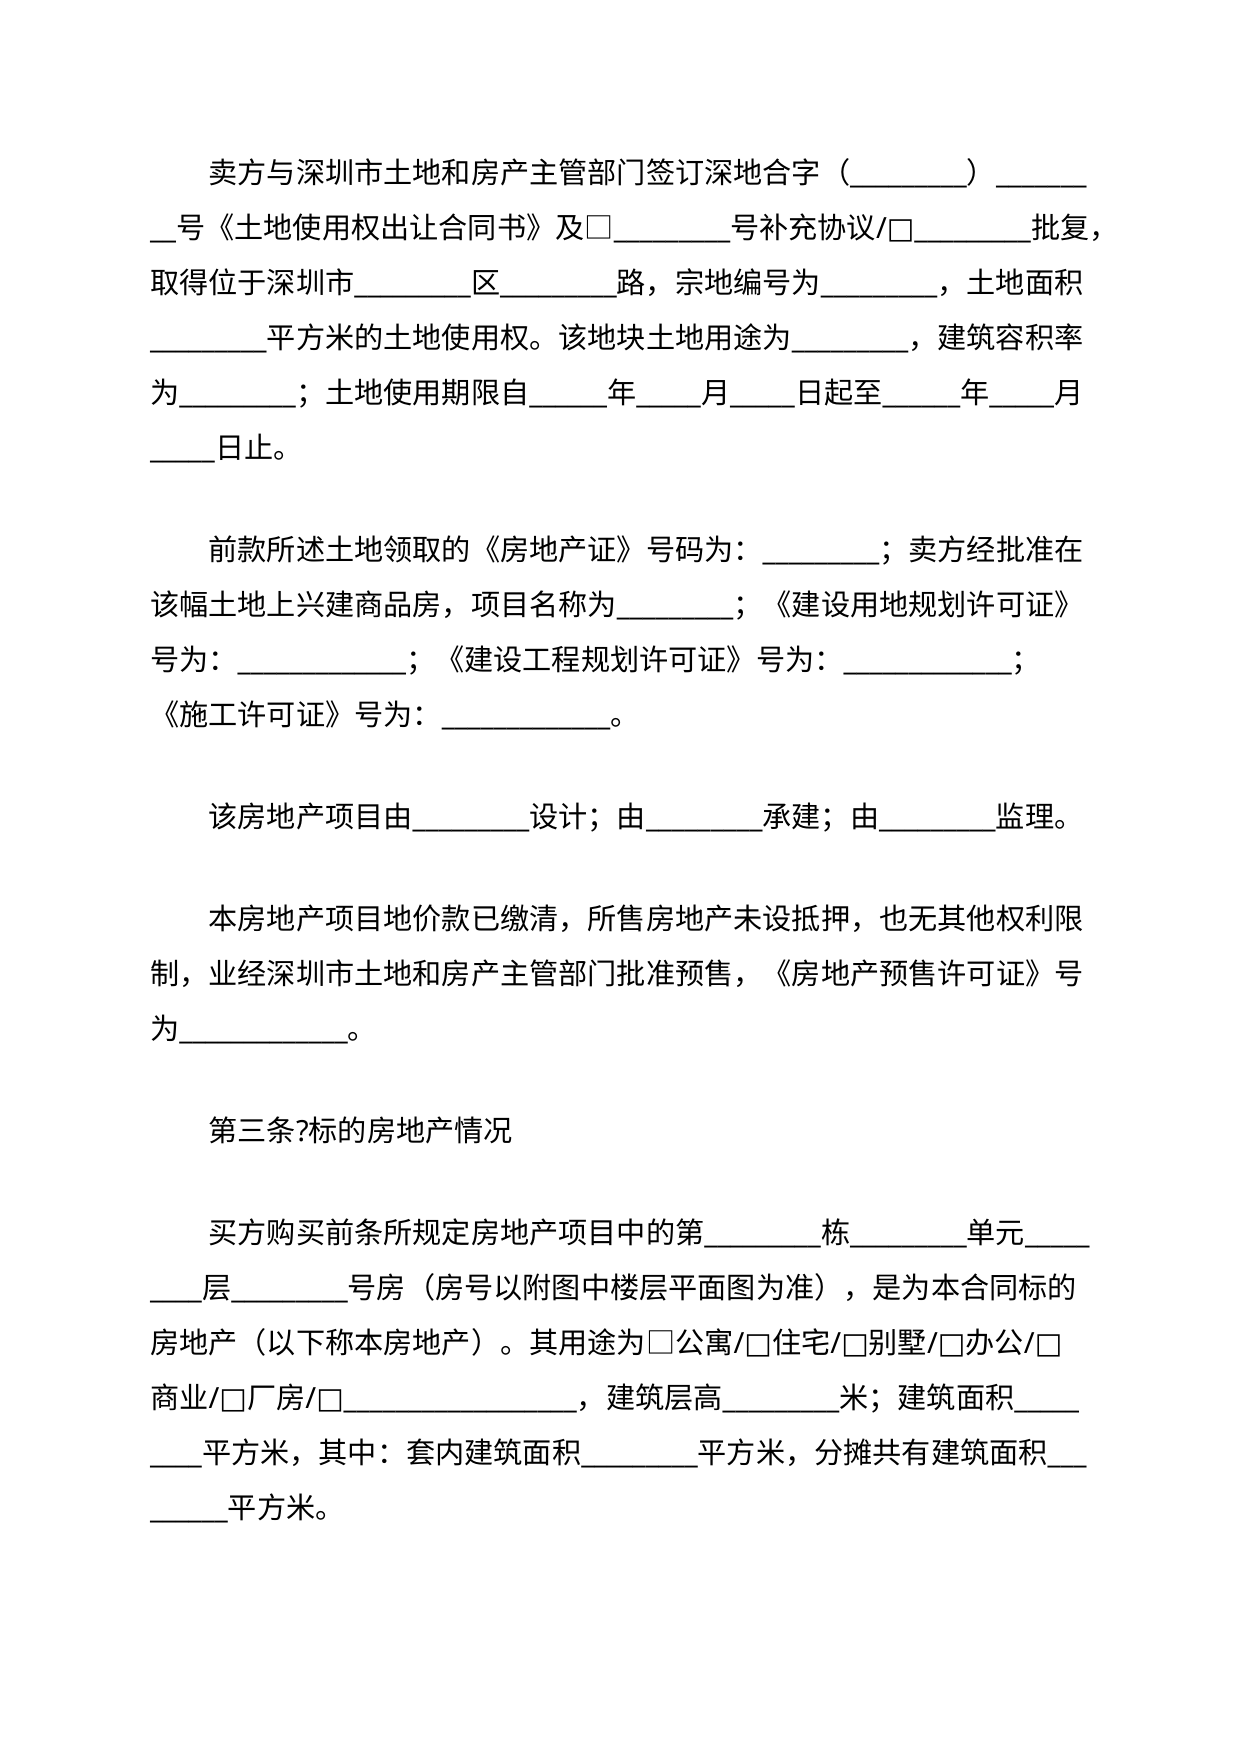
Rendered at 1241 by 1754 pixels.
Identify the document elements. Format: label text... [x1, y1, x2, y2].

text 该房地产项目由_________设计；由_________承建；由_________监理。 [150, 794, 1090, 836]
text 本房地产项目地价款已缴清，所售房地产未设抵押，也无其他权利限制，业经深圳市土地和房产主管部门批准预售，《房地产预售许可证》号为_____________。 [150, 896, 1090, 1048]
text 买方购买前条所规定房地产项目中的第_________栋_________单元_________层_________号房（房号以附图中楼层平面图为准），是为本合同标的房地产（以下称本房地产）。其用途为□公寓/□住宅/□别墅/□办公/□商业/□厂房/□__________________，建筑层高_________米；建筑面积_________平方米，其中：套内建筑面积_________平方米，分摊共有建筑面积_________平方米。 [150, 1210, 1090, 1527]
text 前款所述土地领取的《房地产证》号码为：_________；卖方经批准在该幅土地上兴建商品房，项目名称为_________；《建设用地规划许可证》号为：_____________；《建设工程规划许可证》号为：_____________；《施工许可证》号为：_____________。 [150, 527, 1090, 734]
text 第三条?标的房地产情况 [150, 1108, 1090, 1150]
text 卖方与深圳市土地和房产主管部门签订深地合字（_________）_________号《土地使用权出让合同书》及□_________号补充协议/□_________批复，取得位于深圳市_________区_________路，宗地编号为_________，土地面积_________平方米的土地使用权。该地块土地用途为_________，建筑容积率为_________；土地使用期限自______年_____月_____日起至______年_____月_____日止。 [150, 150, 1090, 467]
